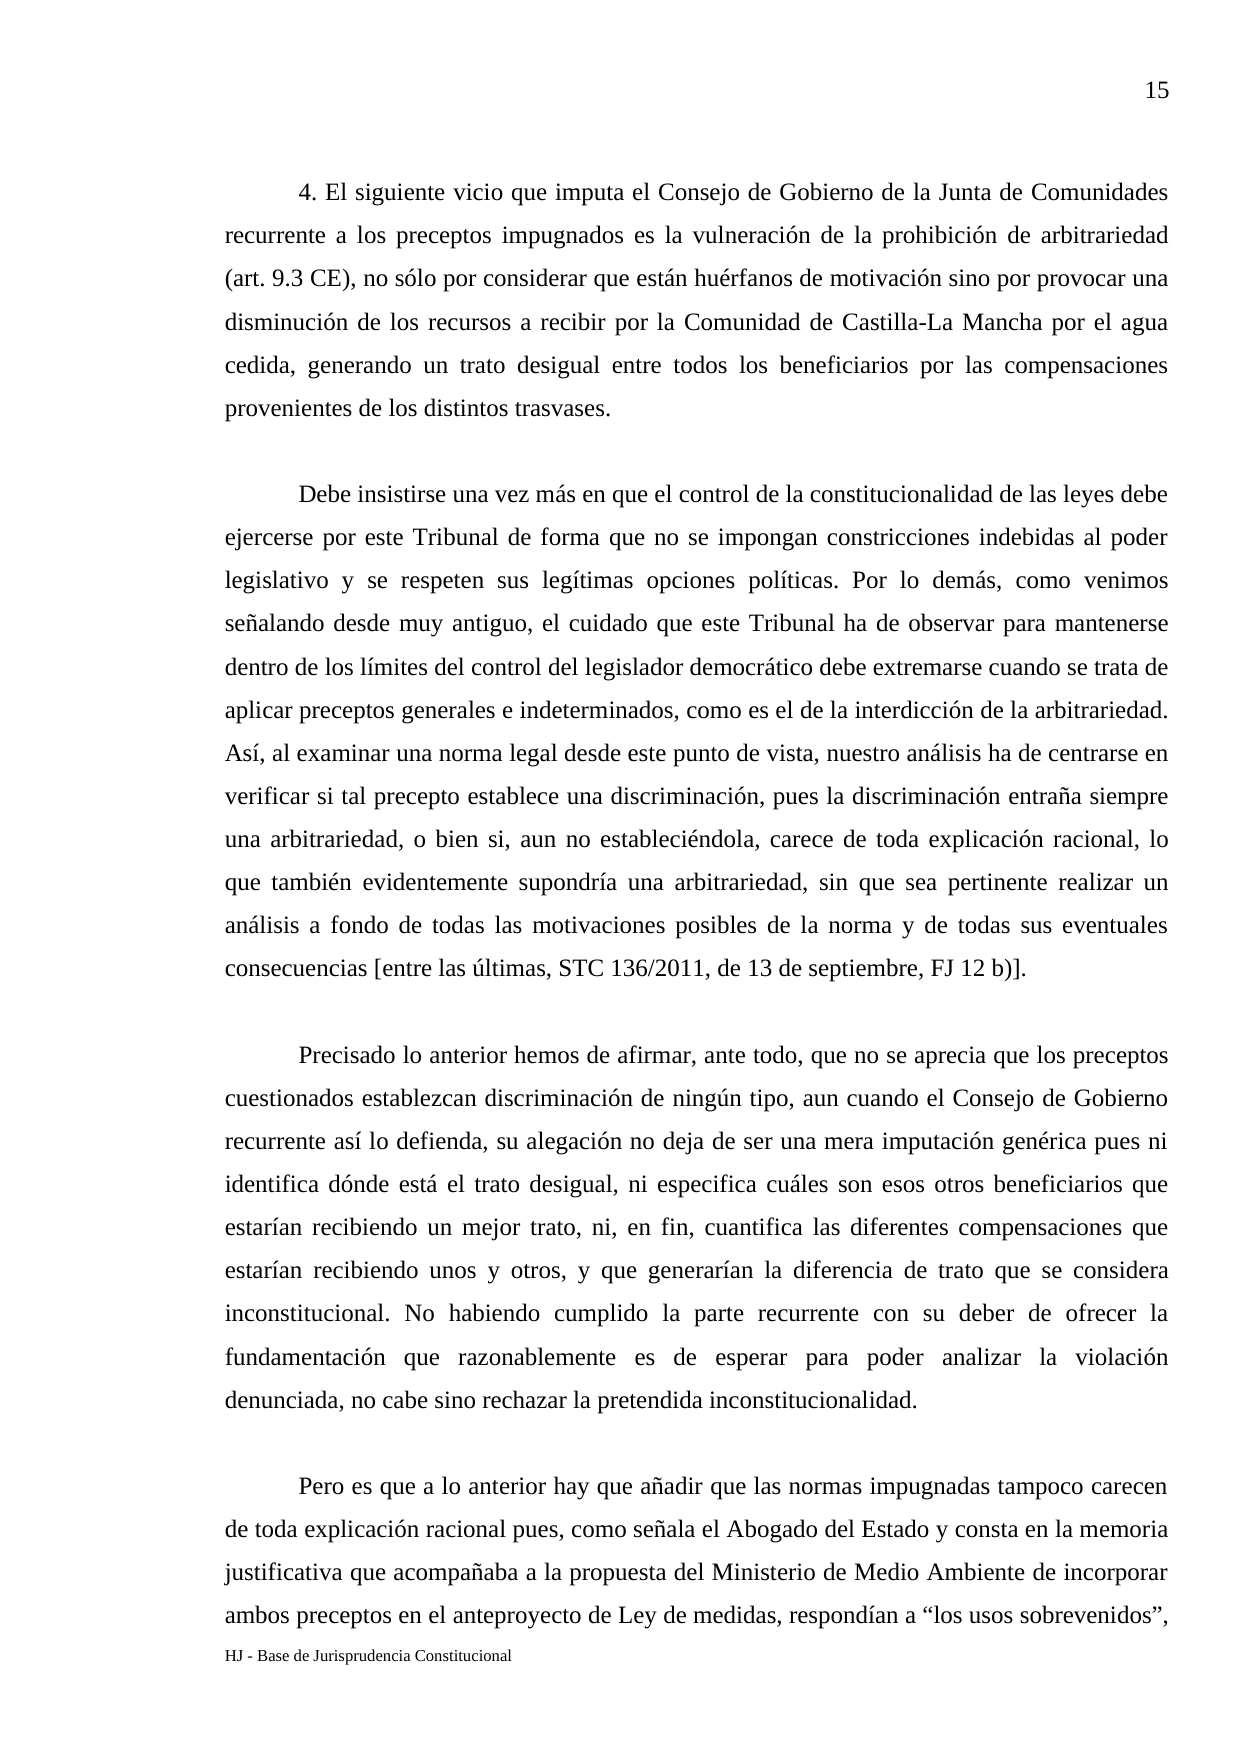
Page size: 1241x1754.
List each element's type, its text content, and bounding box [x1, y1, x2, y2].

text 4. El siguiente vicio que imputa el Consejo de Gobierno de la Junta de Comunidades recurrente a los preceptos impugnados es la vulneración de la prohibición de arbitrariedad (art. 9.3 CE), no sólo por considerar que están huérfanos de motivación sino por provocar una disminución de los recursos a recibir por la Comunidad de Castilla-La Mancha por el agua cedida, generando un trato desigual entre todos los beneficiarios por las compensaciones provenientes de los distintos trasvases. [224, 177, 1169, 422]
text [224, 1471, 1169, 1629]
text Precisado lo anterior hemos de afirmar, ante todo, que no se aprecia que los preceptos cuestionados establezcan discriminación de ningún tipo, aun cuando el Consejo de Gobierno recurrente así lo defienda, su alegación no deja de ser una mera imputación genérica pues ni identifica dónde está el trato desigual, ni especifica cuáles son esos otros beneficiarios que estarían recibiendo un mejor trato, ni, en fin, cuantifica las diferentes compensaciones que estarían recibiendo unos y otros, y que generarían la diferencia de trato que se considera inconstitucional. No habiendo cumplido la parte recurrente con su deber de ofrecer la fundamentación que razonablemente es de esperar para poder analizar la violación denunciada, no cabe sino rechazar la pretendida inconstitucionalidad. [224, 1040, 1169, 1413]
text Debe insistirse una vez más en que el control de la constitucionalidad de las leyes debe ejercerse por este Tribunal de forma que no se impongan constricciones indebidas al poder legislativo y se respeten sus legítimas opciones políticas. Por lo demás, como venimos señalando desde muy antiguo, el cuidado que este Tribunal ha de observar para mantenerse dentro de los límites del control del legislador democrático debe extremarse cuando se trata de aplicar preceptos generales e indeterminados, como es el de la interdicción de la arbitrariedad. Así, al examinar una norma legal desde este punto de vista, nuestro análisis ha de centrarse en verificar si tal precepto establece una discriminación, pues la discriminación entraña siempre una arbitrariedad, o bien si, aun no estableciéndola, carece de toda explicación racional, lo que también evidentemente supondría una arbitrariedad, sin que sea pertinente realizar un análisis a fondo de todas las motivaciones posibles de la norma y de todas sus eventuales consecuencias [entre las últimas, STC 136/2011, de 13 de septiembre, FJ 12 b)]. [224, 479, 1169, 982]
